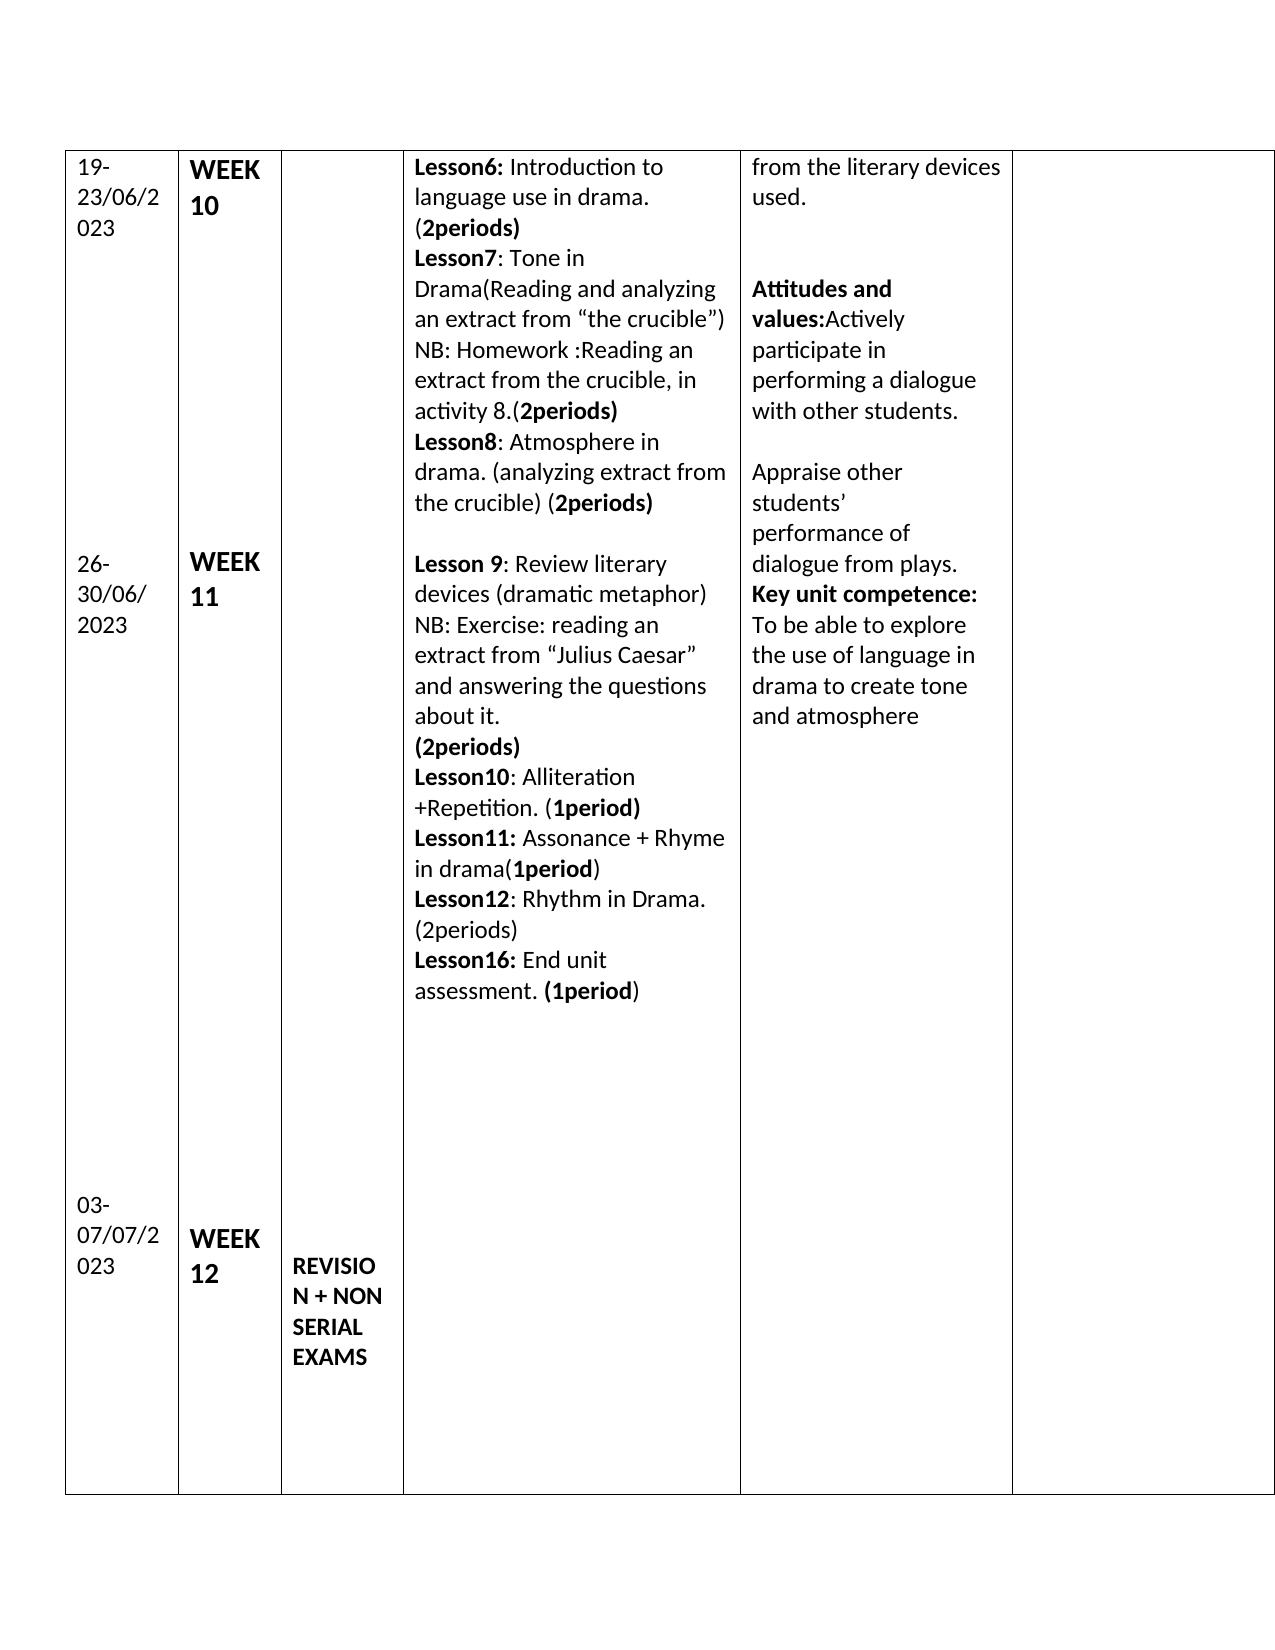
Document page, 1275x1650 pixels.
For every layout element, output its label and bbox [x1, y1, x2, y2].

table_cell [404, 151, 740, 1494]
table_cell [179, 151, 281, 1494]
table_cell [282, 151, 403, 1494]
table_cell [741, 151, 1012, 1494]
table_cell [66, 151, 178, 1494]
table_cell [1013, 151, 1274, 1494]
